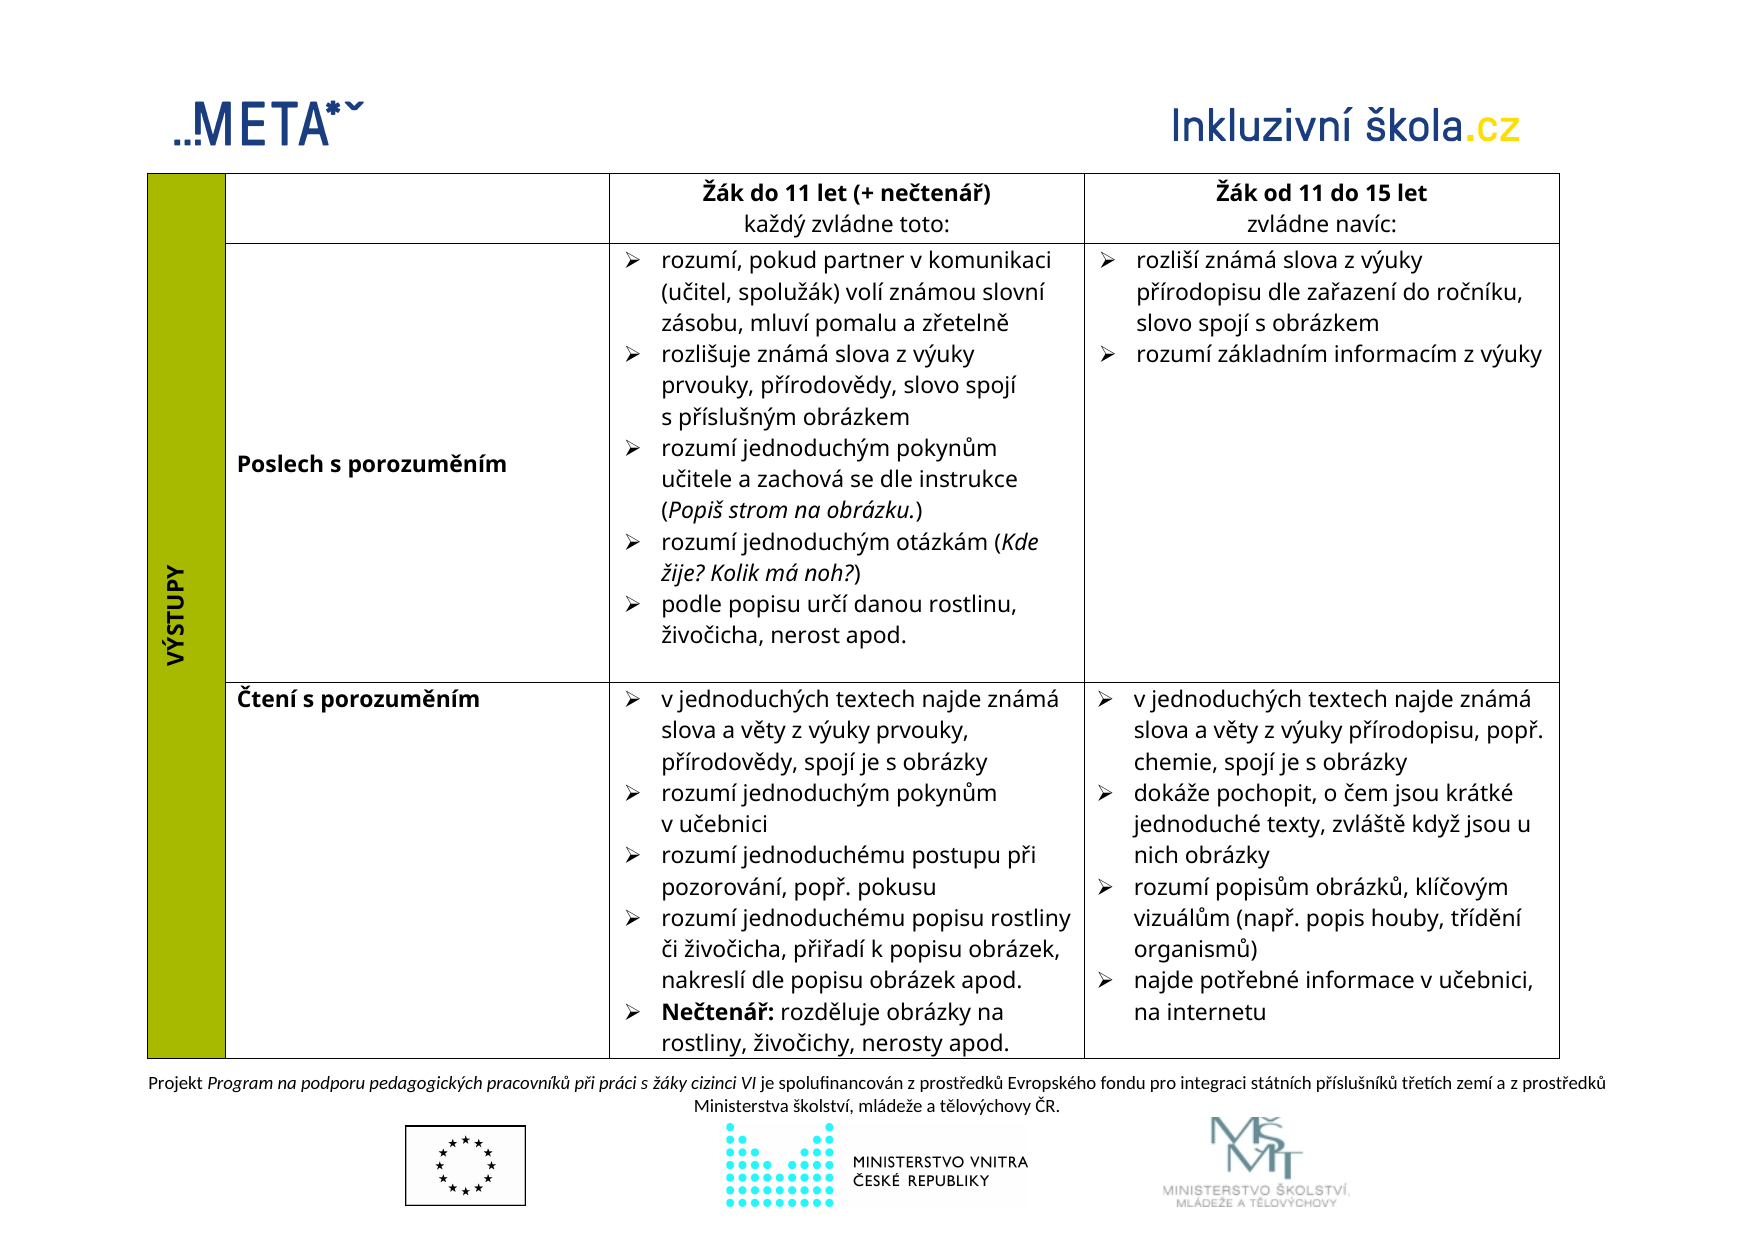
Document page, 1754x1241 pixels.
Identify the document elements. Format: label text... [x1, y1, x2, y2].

table_header VÝSTUPY Co žák zná, umí a může [148, 174, 225, 1058]
table_cell v jednoduchých textech najde známá slova a věty z výuky přírodopisu, popř. chemie, spojí je s obrázky dokáže pochopit, o čem jsou krátké jednoduché texty, zvláště když jsou u nich obrázky rozumí popisům obrázků, klíčovým vizuálům (např. popis houby, třídění organismů) najde potřebné informace v učebnici, na internetu [1085, 683, 1559, 1058]
picture [1141, 75, 1552, 173]
picture [1163, 1117, 1350, 1207]
table_cell rozumí, pokud partner v komunikaci (učitel, spolužák) volí známou slovní zásobu, mluví pomalu a zřetelně rozlišuje známá slova z výuky prvouky, přírodovědy, slovo spojí s příslušným obrázkem rozumí jednoduchým pokynům učitele a zachová se dle instrukce (Popiš strom na obrázku.) rozumí jednoduchým otázkám (Kde žije? Kolik má noh?) podle popisu určí danou rostlinu, živočicha, nerost apod. [610, 244, 1084, 682]
table_cell rozliší známá slova z výuky přírodopisu dle zařazení do ročníku, slovo spojí s obrázkem rozumí základním informacím z výuky [1085, 244, 1559, 682]
table_cell Čtení s porozuměním [226, 683, 609, 1058]
table_header Žák do 11 let (+ nečtenář) každý zvládne toto: [610, 174, 1084, 243]
table_header [226, 174, 609, 243]
picture [147, 73, 391, 173]
table_header Žák od 11 do 15 let zvládne navíc: [1085, 174, 1559, 243]
picture [406, 1127, 525, 1205]
table_cell v jednoduchých textech najde známá slova a věty z výuky prvouky, přírodovědy, spojí je s obrázky rozumí jednoduchým pokynům v učebnici rozumí jednoduchému postupu při pozorování, popř. pokusu rozumí jednoduchému popisu rostliny či živočicha, přiřadí k popisu obrázek, nakreslí dle popisu obrázek apod. Nečtenář: rozděluje obrázky na rostliny, živočichy, nerosty apod. [610, 683, 1084, 1058]
table_cell Poslech s porozuměním [226, 244, 609, 682]
picture [726, 1123, 1028, 1207]
